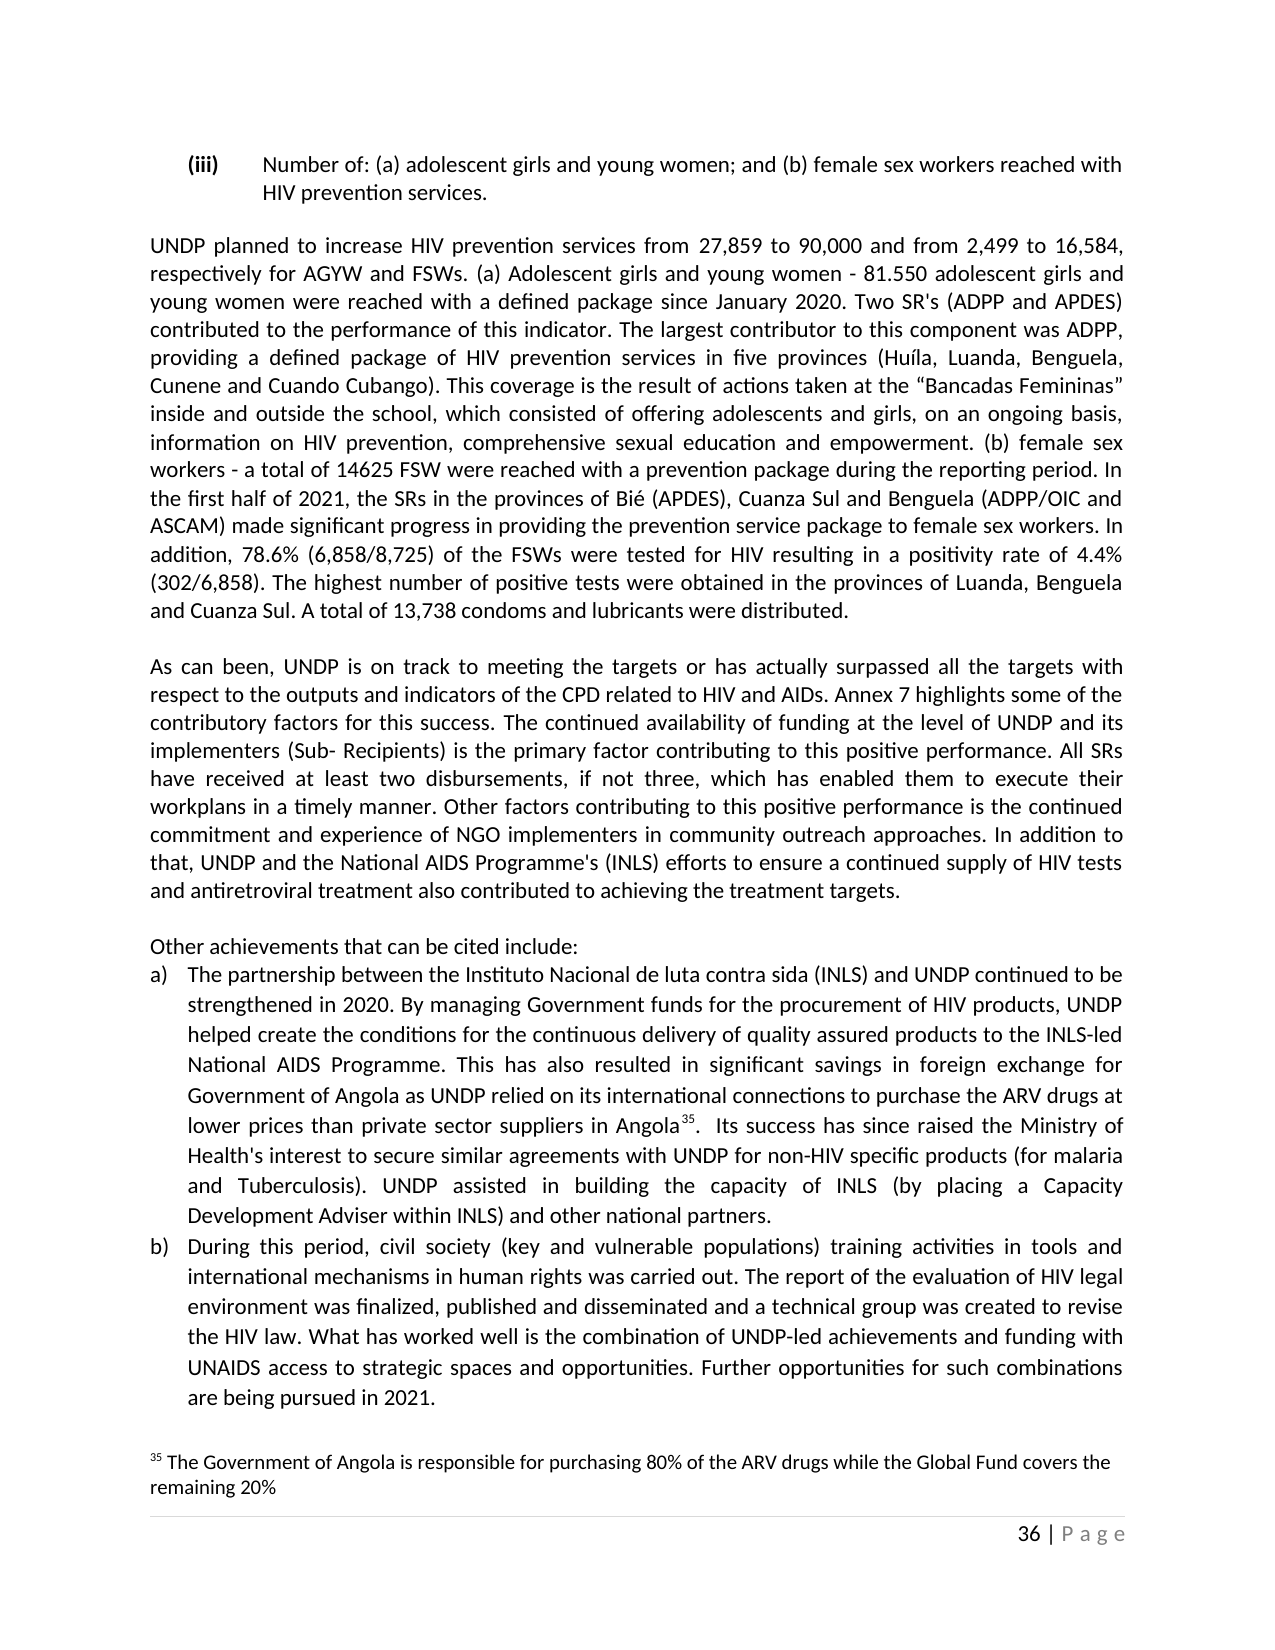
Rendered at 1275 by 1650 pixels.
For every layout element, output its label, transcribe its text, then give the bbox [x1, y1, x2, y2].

text As can been, UNDP is on track to meeting the targets or has actually surpassed all the targets with respect to the outputs and indicators of the CPD related to HIV and AIDs. Annex 7 highlights some of the contributory factors for this success. The continued availability of funding at the level of UNDP and its implementers (Sub- Recipients) is the primary factor contributing to this positive performance. All SRs have received at least two disbursements, if not three, which has enabled them to execute their workplans in a timely manner. Other factors contributing to this positive performance is the continued commitment and experience of NGO implementers in community outreach approaches. In addition to that, UNDP and the National AIDS Programme's (INLS) efforts to ensure a continued supply of HIV tests and antiretroviral treatment also contributed to achieving the treatment targets. [150, 652, 1125, 904]
list Number of: (a) adolescent girls and young women; and (b) female sex workers reached with HIV prevention services. [187, 150, 1125, 206]
list During this period, civil society (key and vulnerable populations) training activities in tools and international mechanisms in human rights was carried out. The report of the evaluation of HIV legal environment was finalized, published and disseminated and a technical group was created to revise the HIV law. What has worked well is the combination of UNDP-led achievements and funding with UNAIDS access to strategic spaces and opportunities. Further opportunities for such combinations are being pursued in 2021. [150, 1232, 1125, 1411]
text Other achievements that can be cited include: [150, 932, 1125, 960]
text UNDP planned to increase HIV prevention services from 27,859 to 90,000 and from 2,499 to 16,584, respectively for AGYW and FSWs. (a) Adolescent girls and young women - 81.550 adolescent girls and young women were reached with a defined package since January 2020. Two SR's (ADPP and APDES) contributed to the performance of this indicator. The largest contributor to this component was ADPP, providing a defined package of HIV prevention services in five provinces (Huíla, Luanda, Benguela, Cunene and Cuando Cubango). This coverage is the result of actions taken at the “Bancadas Femininas” inside and outside the school, which consisted of offering adolescents and girls, on an ongoing basis, information on HIV prevention, comprehensive sexual education and empowerment. (b) female sex workers - a total of 14625 FSW were reached with a prevention package during the reporting period. In the first half of 2021, the SRs in the provinces of Bié (APDES), Cuanza Sul and Benguela (ADPP/OIC and ASCAM) made significant progress in providing the prevention service package to female sex workers. In addition, 78.6% (6,858/8,725) of the FSWs were tested for HIV resulting in a positivity rate of 4.4% (302/6,858). The highest number of positive tests were obtained in the provinces of Luanda, Benguela and Cuanza Sul. A total of 13,738 condoms and lubricants were distributed. [150, 231, 1125, 624]
list The partnership between the Instituto Nacional de luta contra sida (INLS) and UNDP continued to be strengthened in 2020. By managing Government funds for the procurement of HIV products, UNDP helped create the conditions for the continuous delivery of quality assured products to the INLS-led National AIDS Programme. This has also resulted in significant savings in foreign exchange for Government of Angola as UNDP relied on its international connections to purchase the ARV drugs at lower prices than private sector suppliers in Angola. Its success has since raised the Ministry of Health's interest to secure similar agreements with UNDP for non-HIV specific products (for malaria and Tuberculosis). UNDP assisted in building the capacity of INLS (by placing a Capacity Development Adviser within INLS) and other national partners. [150, 960, 1125, 1230]
